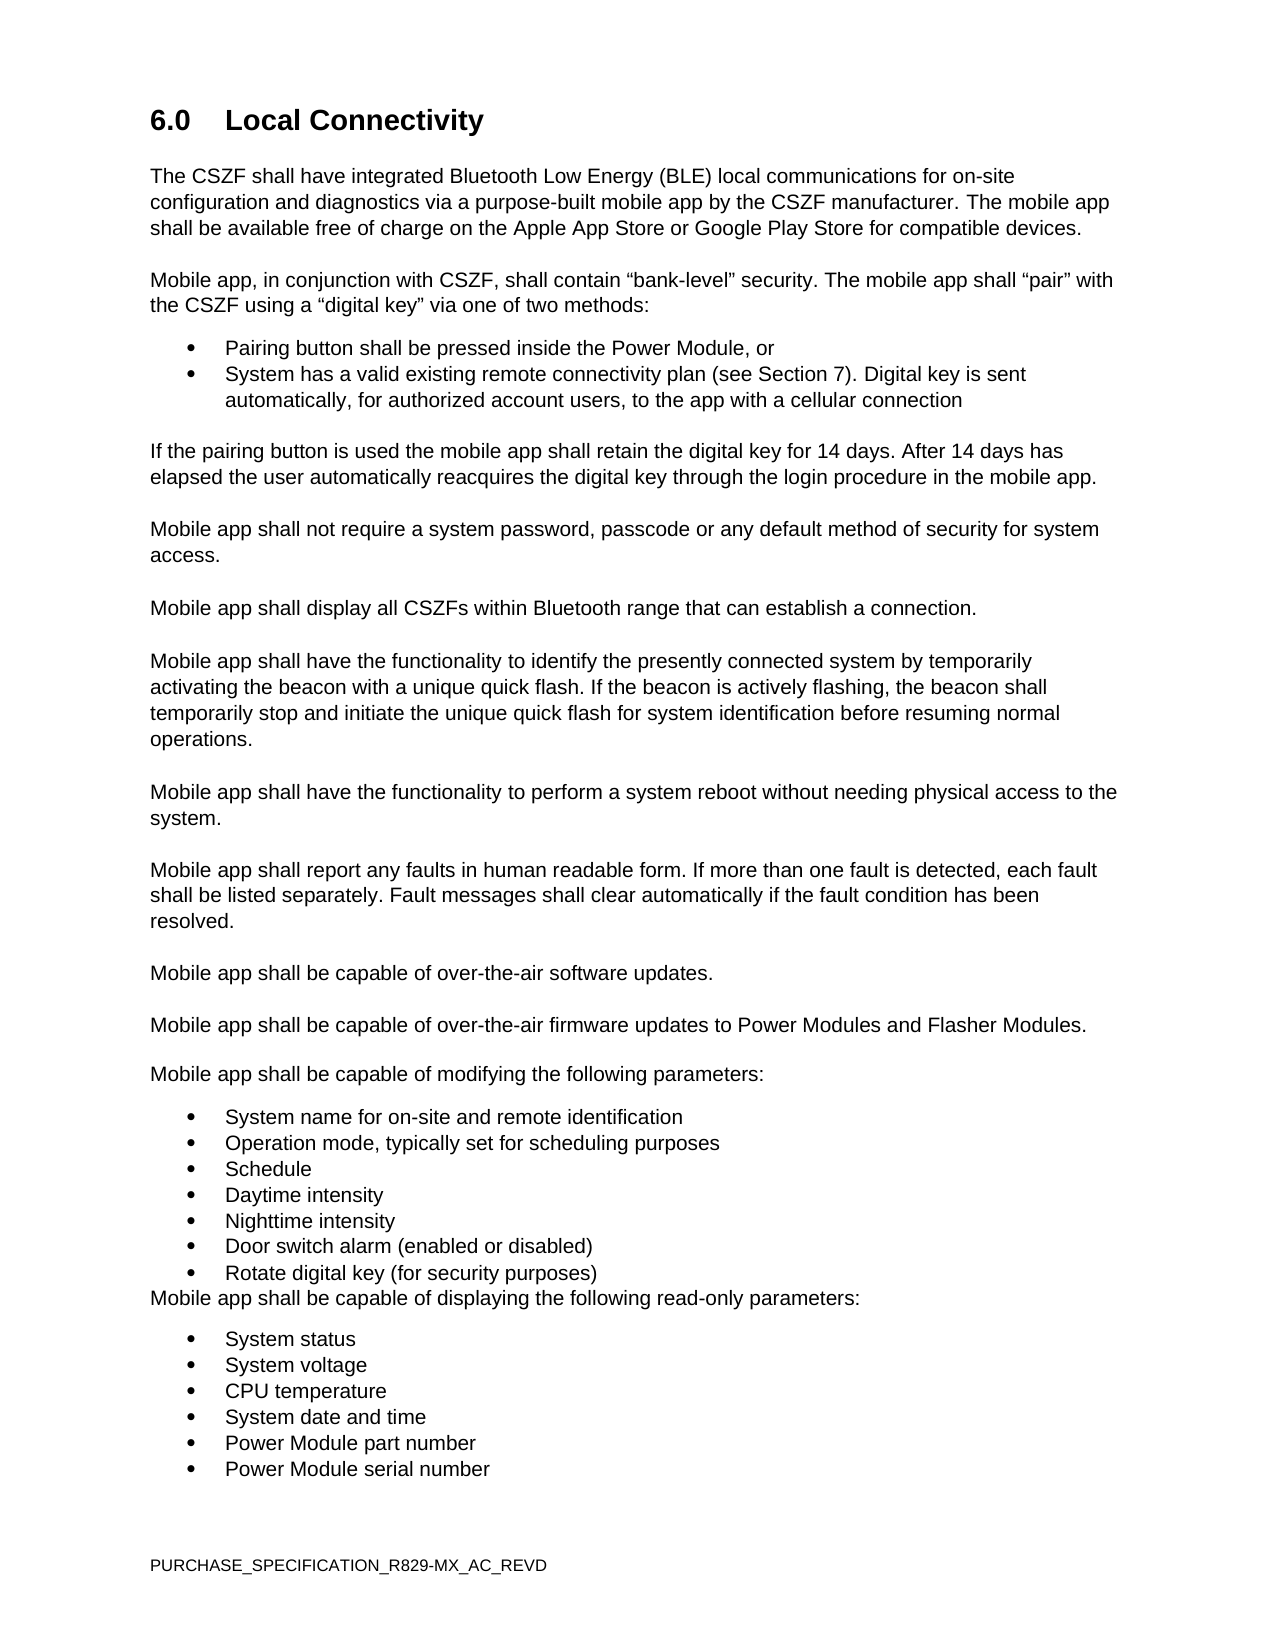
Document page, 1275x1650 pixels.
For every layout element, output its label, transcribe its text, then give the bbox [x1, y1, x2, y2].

list System voltage [187, 1353, 1125, 1377]
list Nighttime intensity [187, 1208, 1125, 1232]
text Mobile app shall be capable of over-the-air firmware updates to Power Modules and Flasher Modules. [150, 1012, 1125, 1036]
list System status [187, 1327, 1125, 1351]
text Mobile app, in conjunction with CSZF, shall contain “bank-level” security. The mobile app shall “pair” with the CSZF using a “digital key” via one of two methods: [150, 267, 1125, 317]
list System date and time [187, 1405, 1125, 1429]
text If the pairing button is used the mobile app shall retain the digital key for 14 days. After 14 days has elapsed the user automatically reacquires the digital key through the login procedure in the mobile app. [150, 439, 1125, 489]
text Mobile app shall have the functionality to perform a system reboot without needing physical access to the system. [150, 780, 1125, 830]
list Door switch alarm (enabled or disabled) [187, 1234, 1125, 1258]
list Operation mode, typically set for scheduling purposes [187, 1131, 1125, 1155]
text Mobile app shall be capable of modifying the following parameters: [150, 1062, 1125, 1086]
list System name for on-site and remote identification [187, 1105, 1125, 1129]
text Mobile app shall be capable of displaying the following read-only parameters: [150, 1286, 1125, 1310]
text Mobile app shall be capable of over-the-air software updates. [150, 961, 1125, 985]
list Rotate digital key (for security purposes) [187, 1260, 1125, 1284]
text Mobile app shall report any faults in human readable form. If more than one fault is detected, each fault shall be listed separately. Fault messages shall clear automatically if the fault condition has been resolved. [150, 857, 1125, 933]
list System has a valid existing remote connectivity plan (see Section 7). Digital key is sent automatically, for authorized account users, to the app with a cellular connection [187, 362, 1125, 412]
text Mobile app shall not require a system password, passcode or any default method of security for system access. [150, 517, 1125, 567]
list Daytime intensity [187, 1182, 1125, 1207]
list Schedule [187, 1157, 1125, 1181]
text The CSZF shall have integrated Bluetooth Low Energy (BLE) local communications for on-site configuration and diagnostics via a purpose-built mobile app by the CSZF manufacturer. The mobile app shall be available free of charge on the Apple App Store or Google Play Store for compatible devices. [150, 164, 1125, 240]
text 6.0 Local Connectivity [150, 103, 1125, 137]
list Pairing button shall be pressed inside the Power Module, or [187, 336, 1125, 360]
list Power Module part number [187, 1431, 1125, 1455]
list CPU temperature [187, 1379, 1125, 1403]
text Mobile app shall have the functionality to identify the presently connected system by temporarily activating the beacon with a unique quick flash. If the beacon is actively flashing, the beacon shall temporarily stop and initiate the unique quick flash for system identification before resuming normal operations. [150, 649, 1125, 751]
list Power Module serial number [187, 1457, 1125, 1481]
text Mobile app shall display all CSZFs within Bluetooth range that can establish a connection. [150, 596, 1125, 620]
